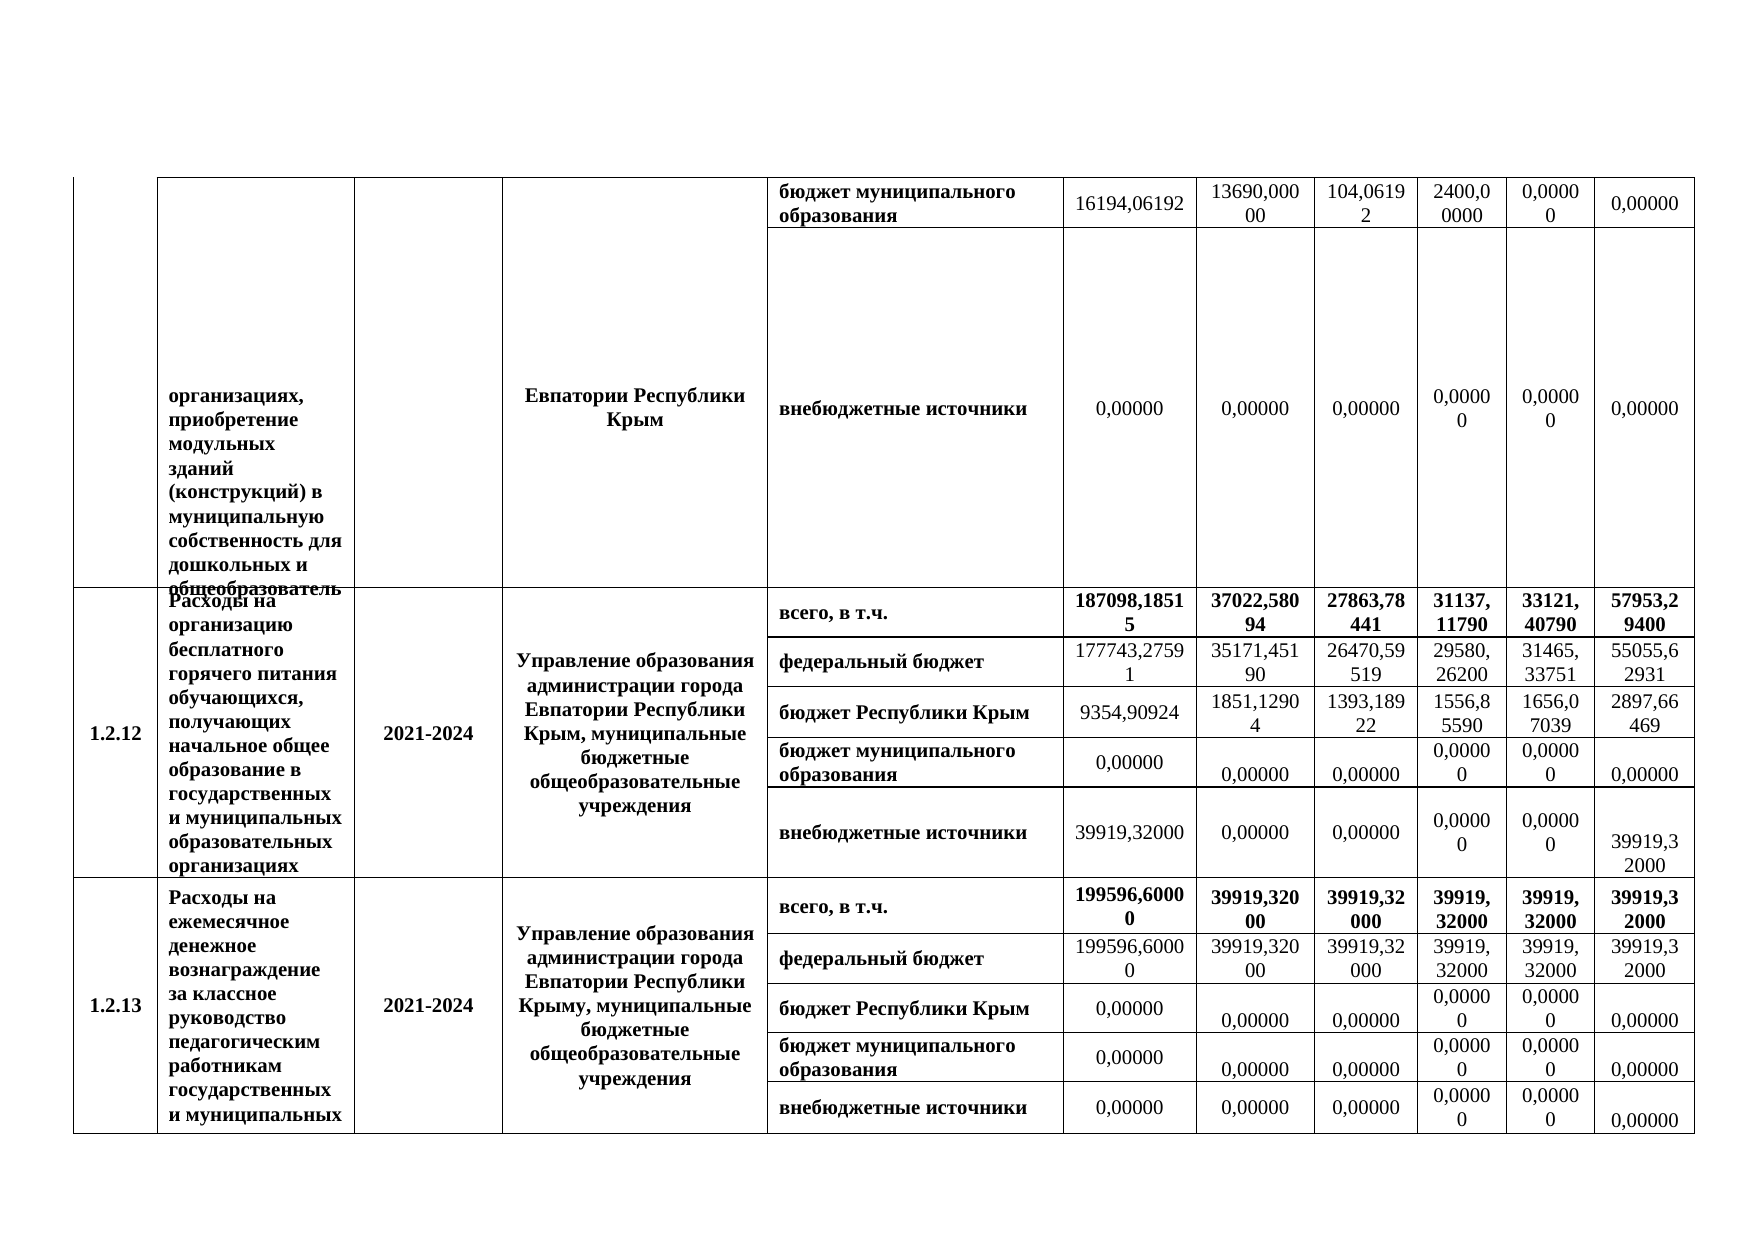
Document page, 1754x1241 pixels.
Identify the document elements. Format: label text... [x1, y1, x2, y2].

table_cell 33121,40790 [1507, 588, 1594, 636]
table_cell 2897,66469 [1595, 687, 1694, 737]
table_cell 16194,06192 [1064, 178, 1196, 227]
table_cell 1.2.13 [74, 878, 157, 1132]
table_cell 0,00000 [1507, 984, 1594, 1032]
table_cell 39919,32000 [1315, 934, 1417, 982]
table_cell бюджет Республики Крым [768, 687, 1063, 737]
table_cell внебюджетные источники [768, 228, 1063, 587]
table_cell 26470,59519 [1315, 638, 1417, 686]
table_cell бюджет муниципального образования [768, 1033, 1063, 1081]
table_cell 104,06192 [1315, 178, 1417, 227]
table_cell 37022,58094 [1197, 588, 1314, 636]
table_cell 39919,32000 [1064, 788, 1196, 877]
table_cell 39919,32000 [1418, 934, 1506, 982]
table_cell бюджет муниципального образования [768, 178, 1063, 227]
table_cell 0,00000 [1595, 738, 1694, 786]
table_cell 39919,32000 [1197, 878, 1314, 933]
table_cell 0,00000 [1507, 178, 1594, 227]
table_cell всего, в т.ч. [768, 878, 1063, 933]
table_cell Расходы на ежемесячное денежное вознаграждение за классное руководство педагогическим работникам государственных и муниципальных общеобразовательных организаций [158, 878, 354, 1132]
table_cell 0,00000 [1315, 738, 1417, 786]
table_cell всего, в т.ч. [768, 588, 1063, 636]
table_cell 2400,00000 [1418, 178, 1506, 227]
table_cell 0,00000 [1064, 228, 1196, 587]
table_cell бюджет муниципального образования [768, 738, 1063, 786]
table_cell 0,00000 [1595, 178, 1694, 227]
table_cell 0,00000 [1197, 228, 1314, 587]
table_cell 39919,32000 [1197, 934, 1314, 982]
table_cell 0,00000 [1418, 1082, 1506, 1132]
table_cell 0,00000 [1315, 788, 1417, 877]
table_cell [768, 1082, 1063, 1132]
table_cell 0,00000 [1197, 984, 1314, 1032]
table_cell 0,00000 [1315, 1033, 1417, 1081]
table_cell 1656,07039 [1507, 687, 1594, 737]
table_cell 0,00000 [1507, 1033, 1594, 1081]
table_cell 0,00000 [1595, 1033, 1694, 1081]
table_cell 0,00000 [1064, 984, 1196, 1032]
table_cell 39919,32000 [1595, 934, 1694, 982]
table_cell 199596,60000 [1064, 934, 1196, 982]
table_cell 0,00000 [1064, 1082, 1196, 1132]
table_cell 0,00000 [1197, 788, 1314, 877]
table_cell бюджет Республики Крым [768, 984, 1063, 1032]
table_cell 0,00000 [1315, 984, 1417, 1032]
table_cell федеральный бюджет [768, 638, 1063, 686]
table_cell 0,00000 [1507, 738, 1594, 786]
table_cell 35171,45190 [1197, 638, 1314, 686]
table_cell 1851,12904 [1197, 687, 1314, 737]
table_cell 29580,26200 [1418, 638, 1506, 686]
table_cell 39919,32000 [1315, 878, 1417, 933]
table_cell федеральный бюджет [768, 934, 1063, 982]
table_cell 0,00000 [1197, 1082, 1314, 1132]
table_cell 2021-2024 [355, 878, 502, 1132]
table_cell 0,00000 [1197, 738, 1314, 786]
table_cell 187098,18515 [1064, 588, 1196, 636]
table_cell внебюджетные источники [768, 788, 1063, 877]
table_cell 1.2.12 [74, 588, 157, 877]
table_cell 13690,00000 [1197, 178, 1314, 227]
table_cell 31137,11790 [1418, 588, 1506, 636]
table_cell 0,00000 [1507, 228, 1594, 587]
table_cell 0,00000 [1315, 228, 1417, 587]
table_cell 27863,78441 [1315, 588, 1417, 636]
table_cell 31465,33751 [1507, 638, 1594, 686]
table_cell 1393,18922 [1315, 687, 1417, 737]
table_cell Управление образования администрации города Евпатории Республики Крым, муниципальные бюджетные общеобразовательные учреждения [503, 588, 767, 877]
table_cell 0,00000 [1418, 788, 1506, 877]
table_cell 0,00000 [1418, 228, 1506, 587]
table_cell 39919,32000 [1595, 878, 1694, 933]
table_cell 0,00000 [1197, 1033, 1314, 1081]
table_cell 39919,32000 [1418, 878, 1506, 933]
table_cell 39919,32000 [1507, 878, 1594, 933]
table_cell 0,00000 [1595, 984, 1694, 1032]
table_cell 177743,27591 [1064, 638, 1196, 686]
table_cell 0,00000 [1507, 788, 1594, 877]
table_cell 199596,60000 [1064, 878, 1196, 933]
table_cell 0,00000 [1595, 228, 1694, 587]
table_cell 0,00000 [1064, 738, 1196, 786]
table_cell 9354,90924 [1064, 687, 1196, 737]
table_cell 0,00000 [1315, 1082, 1417, 1132]
table_cell 0,00000 [1418, 984, 1506, 1032]
table_cell 0,00000 [1064, 1033, 1196, 1081]
table_cell 0,00000 [1507, 1082, 1594, 1132]
table_cell 1556,85590 [1418, 687, 1506, 737]
table_cell 0,00000 [1595, 1082, 1694, 1132]
table_cell 55055,62931 [1595, 638, 1694, 686]
table_cell 0,00000 [1418, 1033, 1506, 1081]
table_cell 39919,32000 [1507, 934, 1594, 982]
table_cell 39919,32000 [1595, 788, 1694, 877]
table_cell 0,00000 [1418, 738, 1506, 786]
table_cell Управление образования администрации города Евпатории Республики Крыму, муниципальные бюджетные общеобразовательные учреждения [503, 878, 767, 1132]
table_cell Расходы на организацию бесплатного горячего питания обучающихся, получающих начальное общее образование в государственных и муниципальных образовательных организациях [158, 588, 354, 877]
table_cell 57953,29400 [1595, 588, 1694, 636]
table_cell 2021-2024 [355, 588, 502, 877]
